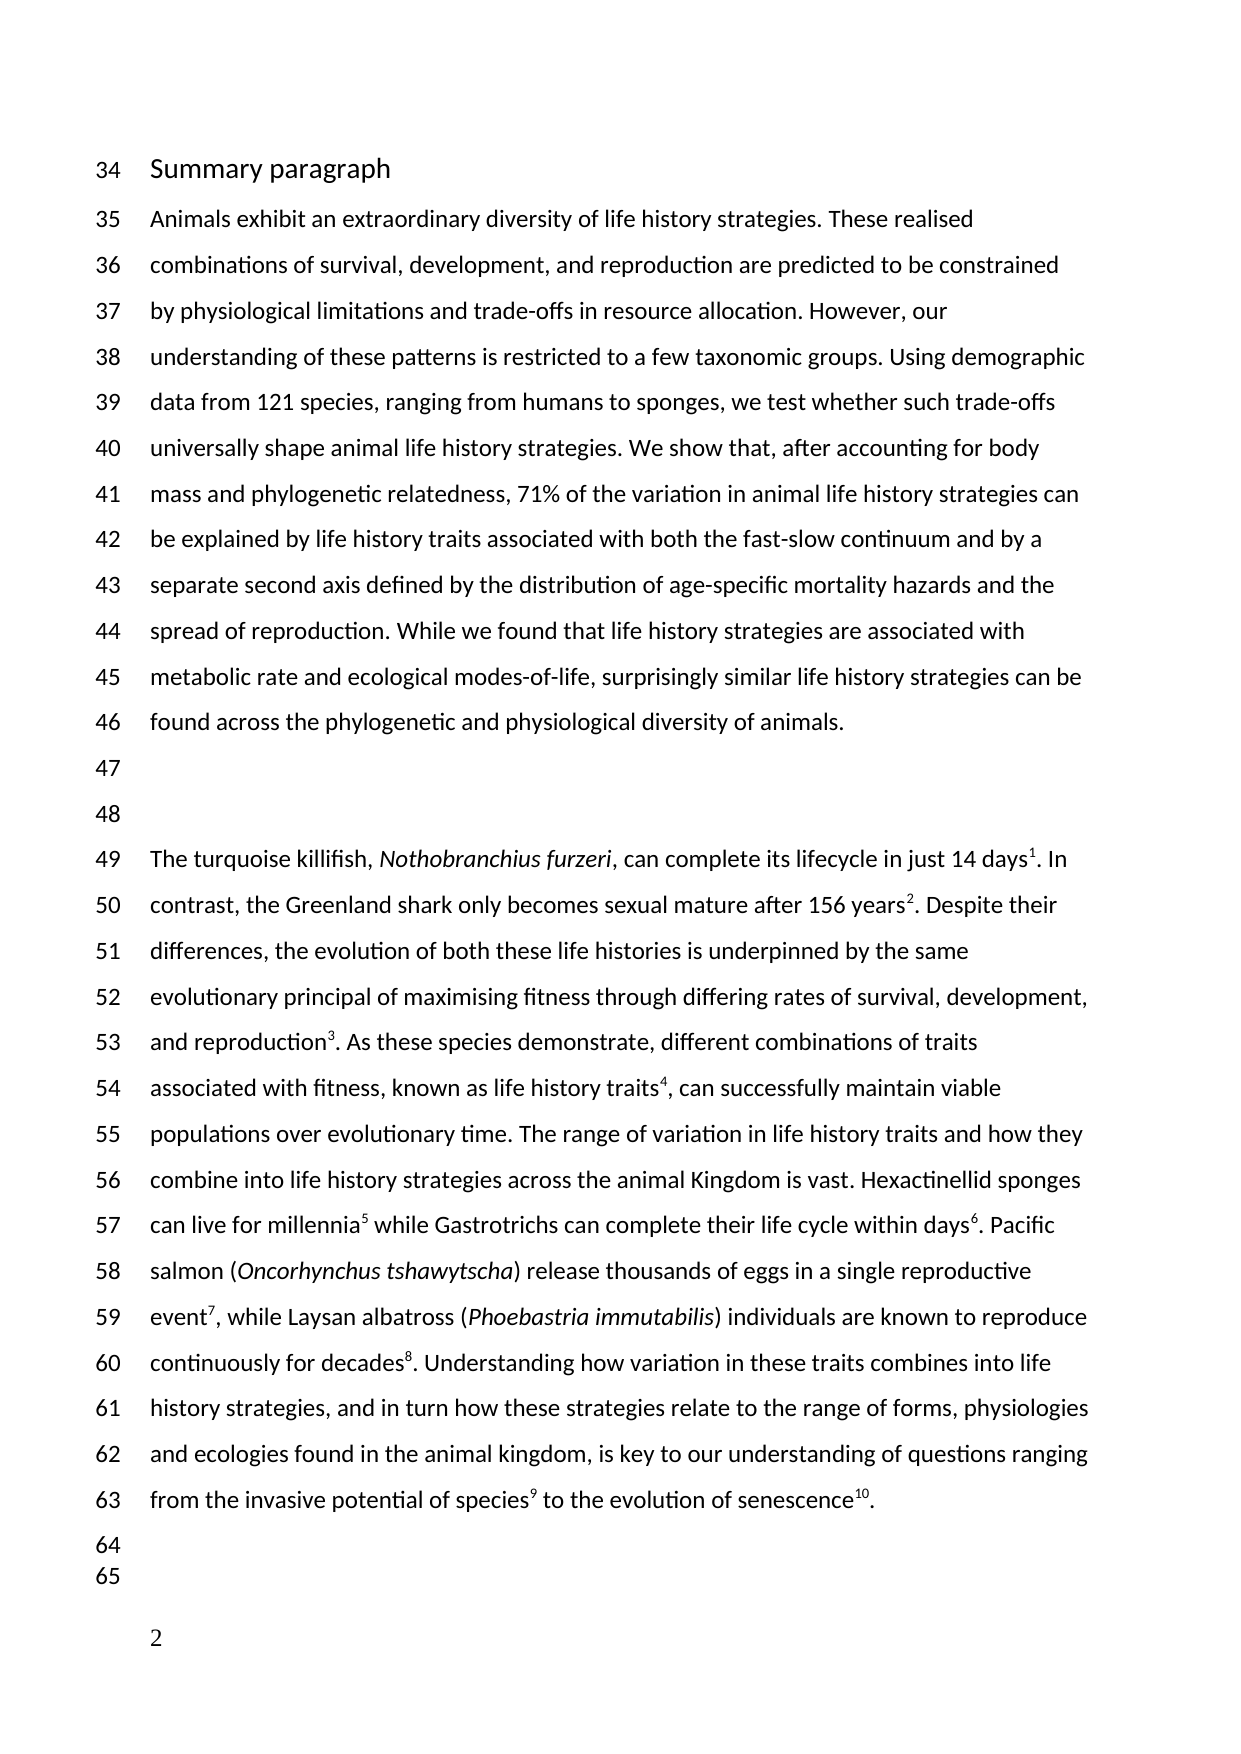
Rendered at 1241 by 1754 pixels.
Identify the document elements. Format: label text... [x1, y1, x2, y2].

text The turquoise killifish, Nothobranchius furzeri, can complete its lifecycle in just 14 days1. In contrast, the Greenland shark only becomes sexual mature after 156 years2. Despite their differences, the evolution of both these life histories is underpinned by the same evolutionary principal of maximising fitness through differing rates of survival, development, and reproduction3. As these species demonstrate, different combinations of traits associated with fitness, known as life history traits4, can successfully maintain viable populations over evolutionary time. The range of variation in life history traits and how they combine into life history strategies across the animal Kingdom is vast. Hexactinellid sponges can live for millennia5 while Gastrotrichs can complete their life cycle within days6. Pacific salmon (Oncorhynchus tshawytscha) release thousands of eggs in a single reproductive event7, while Laysan albatross (Phoebastria immutabilis) individuals are known to reproduce continuously for decades8. Understanding how variation in these traits combines into life history strategies, and in turn how these strategies relate to the range of forms, physiologies and ecologies found in the animal kingdom, is key to our understanding of questions ranging from the invasive potential of species9 to the evolution of senescence10. [150, 844, 1090, 1514]
text Summary paragraph [150, 150, 1090, 186]
text Animals exhibit an extraordinary diversity of life history strategies. These realised combinations of survival, development, and reproduction are predicted to be constrained by physiological limitations and trade-offs in resource allocation. However, our understanding of these patterns is restricted to a few taxonomic groups. Using demographic data from 121 species, ranging from humans to sponges, we test whether such trade-offs universally shape animal life history strategies. We show that, after accounting for body mass and phylogenetic relatedness, 71% of the variation in animal life history strategies can be explained by life history traits associated with both the fast-slow continuum and by a separate second axis defined by the distribution of age-specific mortality hazards and the spread of reproduction. While we found that life history strategies are associated with metabolic rate and ecological modes-of-life, surprisingly similar life history strategies can be found across the phylogenetic and physiological diversity of animals. [150, 203, 1090, 737]
